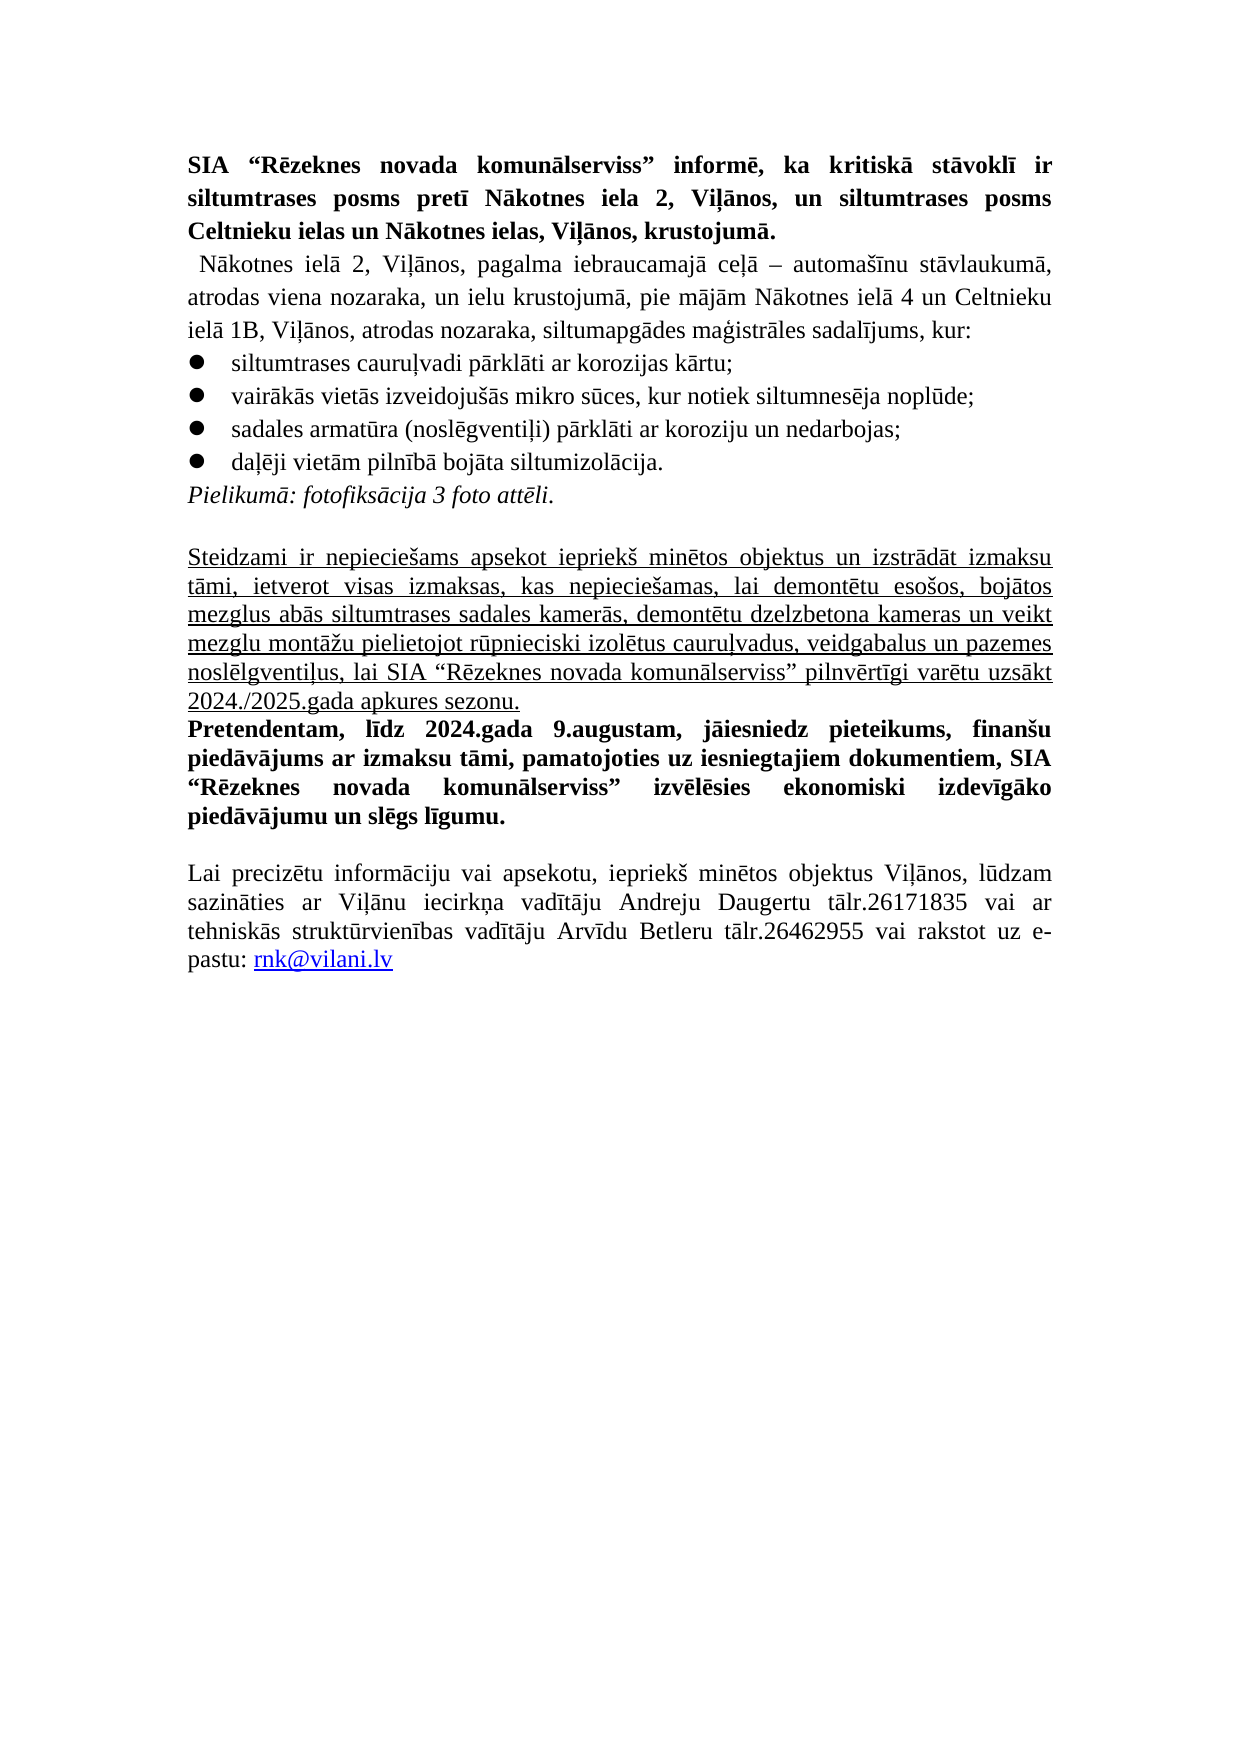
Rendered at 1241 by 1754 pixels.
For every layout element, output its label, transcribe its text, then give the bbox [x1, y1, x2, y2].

text Pielikumā: fotofiksācija 3 foto attēli. [187, 480, 1053, 509]
text Lai precizētu informāciju vai apsekotu, iepriekš minētos objektus Viļānos, lūdzam sazināties ar Viļānu iecirkņa vadītāju Andreju Daugertu tālr.26171835 vai ar tehniskās struktūrvienības vadītāju Arvīdu Betleru tālr.26462955 vai rakstot uz e-pastu: rnk@vilani.lv [187, 858, 1053, 973]
list sadales armatūra (noslēgventiļi) pārklāti ar koroziju un nedarbojas; [187, 414, 1053, 443]
text Steidzami ir nepieciešams apsekot iepriekš minētos objektus un izstrādāt izmaksu tāmi, ietverot visas izmaksas, kas nepieciešamas, lai demontētu esošos, bojātos mezglus abās siltumtrases sadales kamerās, demontētu dzelzbetona kameras un veikt mezglu montāžu pielietojot rūpnieciski izolētus cauruļvadus, veidgabalus un pazemes noslēlgventiļus, lai SIA “Rēzeknes novada komunālserviss” pilnvērtīgi varētu uzsākt 2024./2025.gada apkures sezonu. [187, 683, 1053, 714]
list vairākās vietās izveidojušās mikro sūces, kur notiek siltumnesēja noplūde; [187, 381, 1053, 410]
text SIA “Rēzeknes novada komunālserviss” informē, ka kritiskā stāvoklī ir siltumtrases posms pretī Nākotnes iela 2, Viļānos, un siltumtrases posms Celtnieku ielas un Nākotnes ielas, Viļānos, krustojumā. [187, 150, 1053, 245]
text Nākotnes ielā 2, Viļānos, pagalma iebraucamajā ceļā – automašīnu stāvlaukumā, atrodas viena nozaraka, un ielu krustojumā, pie mājām Nākotnes ielā 4 un Celtnieku ielā 1B, Viļānos, atrodas nozaraka, siltumapgādes maģistrāles sadalījums, kur: [187, 249, 1053, 344]
list siltumtrases cauruļvadi pārklāti ar korozijas kārtu; [187, 348, 1053, 377]
text Pretendentam, līdz 2024.gada 9.augustam, jāiesniedz pieteikums, finanšu piedāvājums ar izmaksu tāmi, pamatojoties uz iesniegtajiem dokumentiem, SIA “Rēzeknes novada komunālserviss” izvēlēsies ekonomiski izdevīgāko piedāvājumu un slēgs līgumu. [187, 714, 1053, 829]
list daļēji vietām pilnībā bojāta siltumizolācija. [187, 447, 1053, 476]
